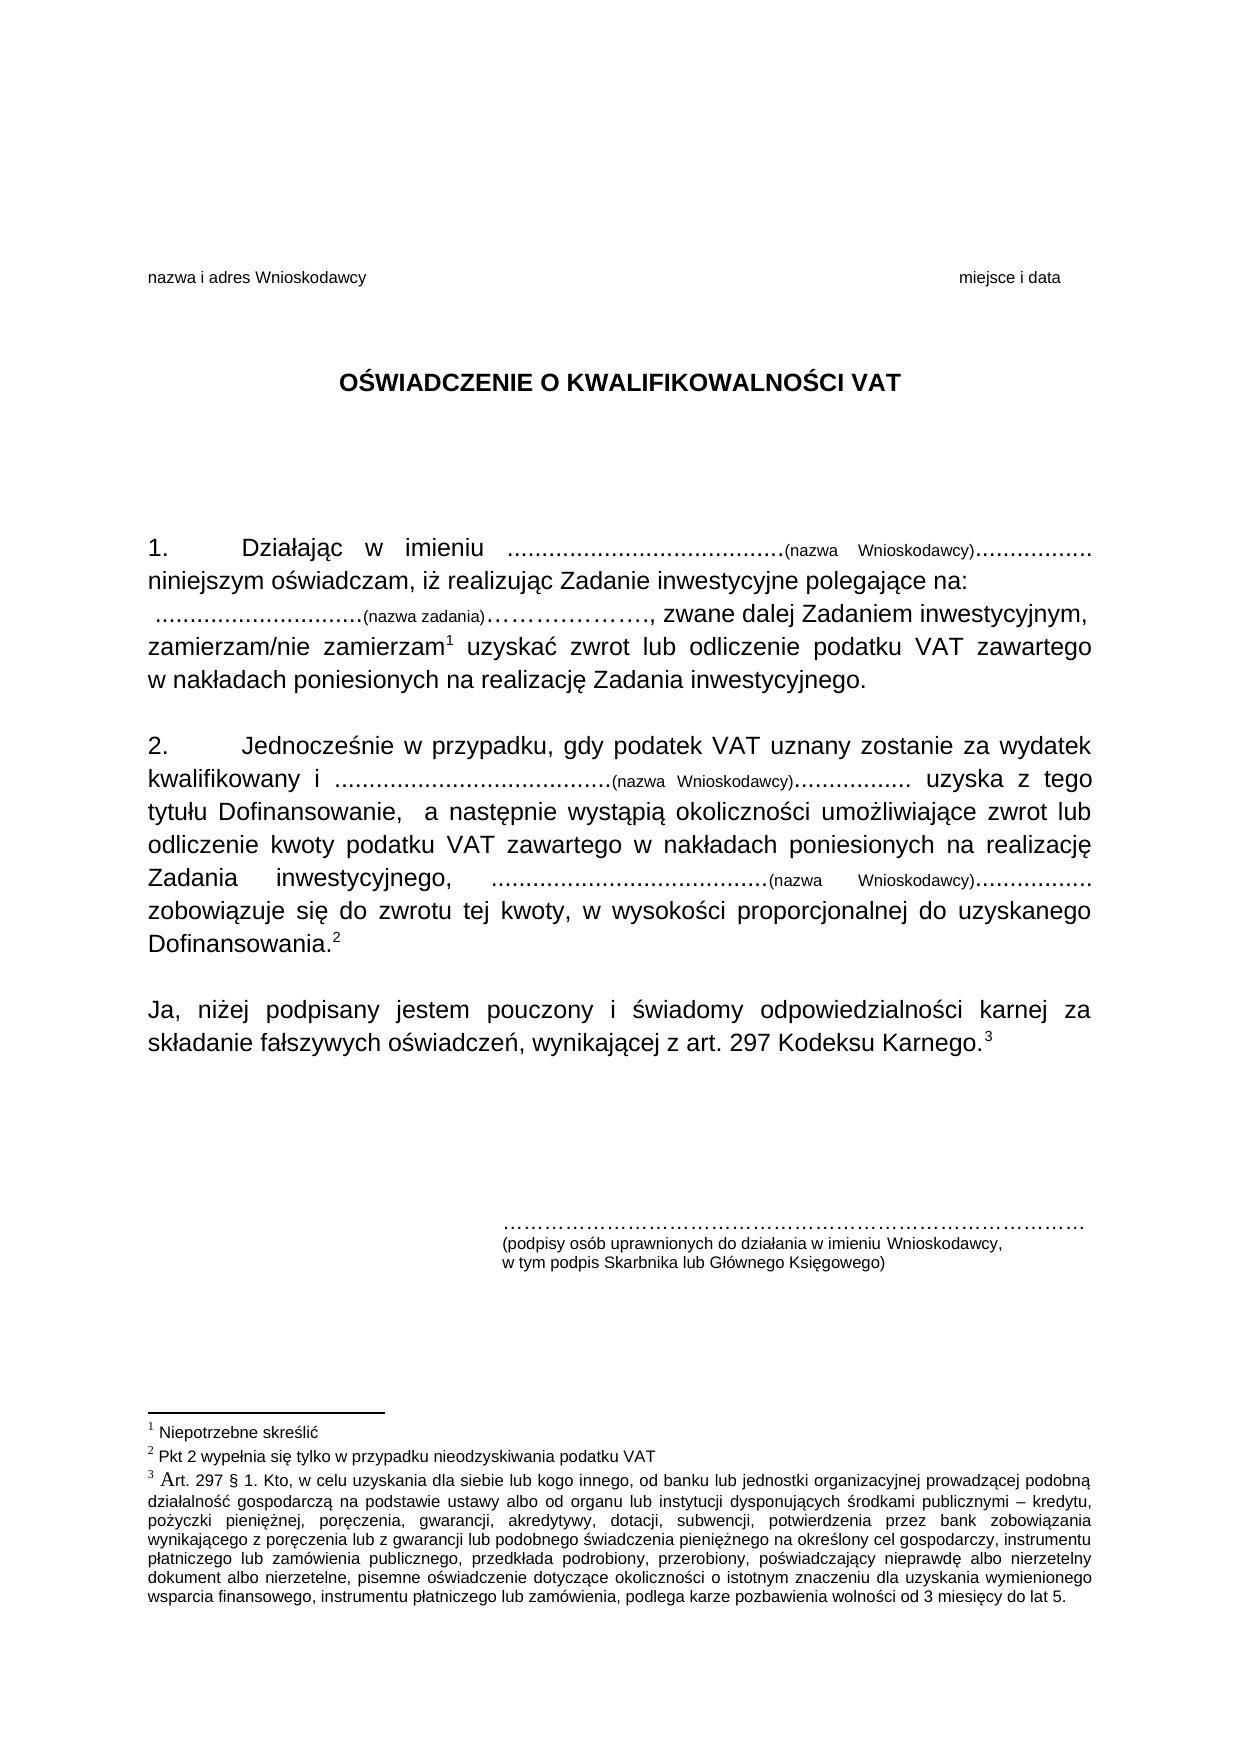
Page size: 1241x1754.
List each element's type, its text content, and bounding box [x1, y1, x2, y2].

text (podpisy osób uprawnionych do działania w imieniu Wnioskodawcy, [148, 1233, 1093, 1253]
text zamierzam/nie zamierzam uzyskać zwrot lub odliczenie podatku VAT zawartego w nakładach poniesionych na realizację Zadania inwestycyjnego. [148, 632, 1093, 693]
list Jednocześnie w przypadku, gdy podatek VAT uznany zostanie za wydatek kwalifikowany i ........................................(nazwa Wnioskodawcy)................. uzyska z tego tytułu Dofinansowanie, a następnie wystąpią okoliczności umożliwiające zwrot lub odliczenie kwoty podatku VAT zawartego w nakładach poniesionych na realizację Zadania inwestycyjnego, ........................................(nazwa Wnioskodawcy)................. zobowiązuje się do zwrotu tej kwoty, w wysokości proporcjonalnej do uzyskanego Dofinansowania. [148, 731, 1093, 958]
text OŚWIADCZENIE O KWALIFIKOWALNOŚCI VAT [148, 367, 1093, 396]
list Działając w imieniu ........................................(nazwa Wnioskodawcy)................. niniejszym oświadczam, iż realizując Zadanie inwestycyjne polegające na: [148, 533, 1093, 594]
text ………………………………………………………………………… [148, 1209, 1093, 1233]
text ..............................(nazwa zadania)……….………., zwane dalej Zadaniem inwestycyjnym, [148, 599, 1093, 627]
text Ja, niżej podpisany jestem pouczony i świadomy odpowiedzialności karnej za składanie fałszywych oświadczeń, wynikającej z art. 297 Kodeksu Karnego. [148, 995, 1093, 1057]
text nazwa i adres Wnioskodawcy miejsce i data [148, 267, 1093, 287]
text w tym podpis Skarbnika lub Głównego Księgowego) [148, 1253, 1093, 1272]
